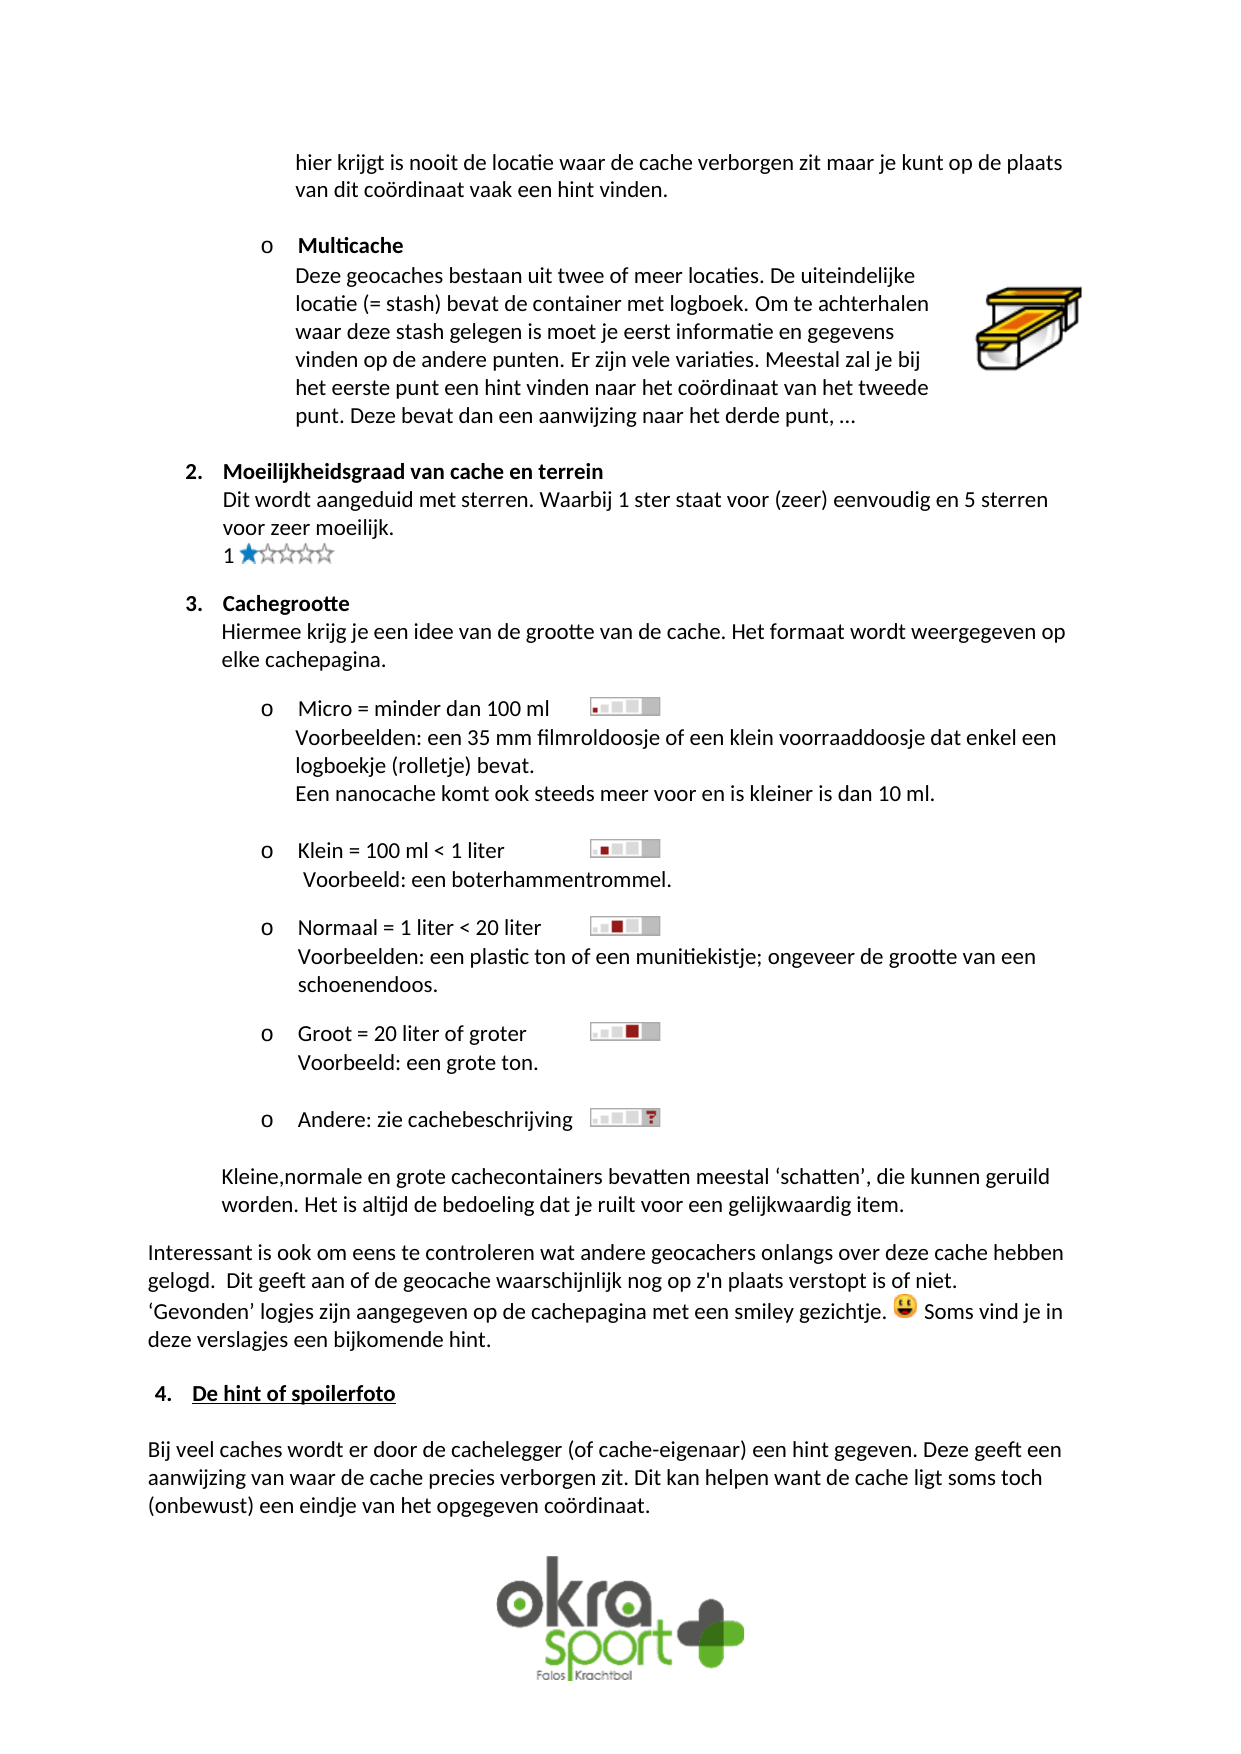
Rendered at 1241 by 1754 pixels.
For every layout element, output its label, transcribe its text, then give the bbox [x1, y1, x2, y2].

list Normaal = 1 liter < 20 liter [260, 913, 1093, 942]
text Voorbeelden: een 35 mm filmroldoosje of een klein voorraaddoosje dat enkel een logboekje (rolletje) bevat. [295, 723, 1093, 779]
text Voorbeelden: een plastic ton of een munitiekistje; ongeveer de grootte van een schoenendoos. [298, 942, 1093, 998]
picture [590, 697, 661, 716]
text Interessant is ook om eens te controleren wat andere geocachers onlangs over deze cache hebben gelogd. Dit geeft aan of de geocache waarschijnlijk nog op z'n plaats verstopt is of niet. [148, 1238, 1093, 1294]
subtitle Multicache [260, 232, 1093, 261]
text Hiermee krijg je een idee van de grootte van de cache. Het formaat wordt weergegeven op elke cachepagina. [221, 617, 1093, 673]
text Voorbeeld: een grote ton. [298, 1048, 1093, 1105]
text 1 [223, 541, 1093, 569]
picture [964, 267, 1089, 392]
list Moeilijkheidsgraad van cache en terrein [185, 457, 1093, 485]
text Kleine,normale en grote cachecontainers bevatten meestal ‘schatten’, die kunnen geruild worden. Het is altijd de bedoeling dat je ruilt voor een gelijkwaardig item. [221, 1162, 1093, 1218]
list Cachegrootte [185, 589, 1093, 617]
list Klein = 100 ml < 1 liter [260, 836, 1093, 865]
list Andere: zie cachebeschrijving [260, 1105, 1093, 1134]
text Voorbeeld: een boterhammentrommel. [298, 865, 1093, 893]
list Micro = minder dan 100 ml [260, 694, 1093, 723]
picture [893, 1294, 919, 1320]
picture [590, 1108, 661, 1127]
picture [590, 839, 661, 858]
picture [496, 1556, 745, 1681]
picture [590, 1022, 661, 1041]
text Een nanocache komt ook steeds meer voor en is kleiner is dan 10 ml. [295, 779, 1093, 836]
text Deze geocaches bestaan uit twee of meer locaties. De uiteindelijke locatie (= stash) bevat de container met logboek. Om te achterhalen waar deze stash gelegen is moet je eerst informatie en gegevens vinden op de andere punten. Er zijn vele variaties. Meestal zal je bij het eerste punt een hint vinden naar het coördinaat van het tweede punt. Deze bevat dan een aanwijzing naar het derde punt, … [295, 261, 1093, 429]
text Dit wordt aangeduid met sterren. Waarbij 1 ster staat voor (zeer) eenvoudig en 5 sterren voor zeer moeilijk. [223, 485, 1093, 541]
text Bij veel caches wordt er door de cachelegger (of cache-eigenaar) een hint gegeven. Deze geeft een aanwijzing van waar de cache precies verborgen zit. Dit kan helpen want de cache ligt soms toch (onbewust) een eindje van het opgegeven coördinaat. [148, 1435, 1093, 1519]
picture [590, 916, 661, 936]
list De hint of spoilerfoto [154, 1378, 1093, 1407]
text ‘Gevonden’ logjes zijn aangegeven op de cachepagina met een smiley gezichtje. Soms vind je in deze verslagjes een bijkomende hint. [148, 1294, 1093, 1353]
picture [239, 543, 335, 564]
list Groot = 20 liter of groter [260, 1019, 1093, 1048]
